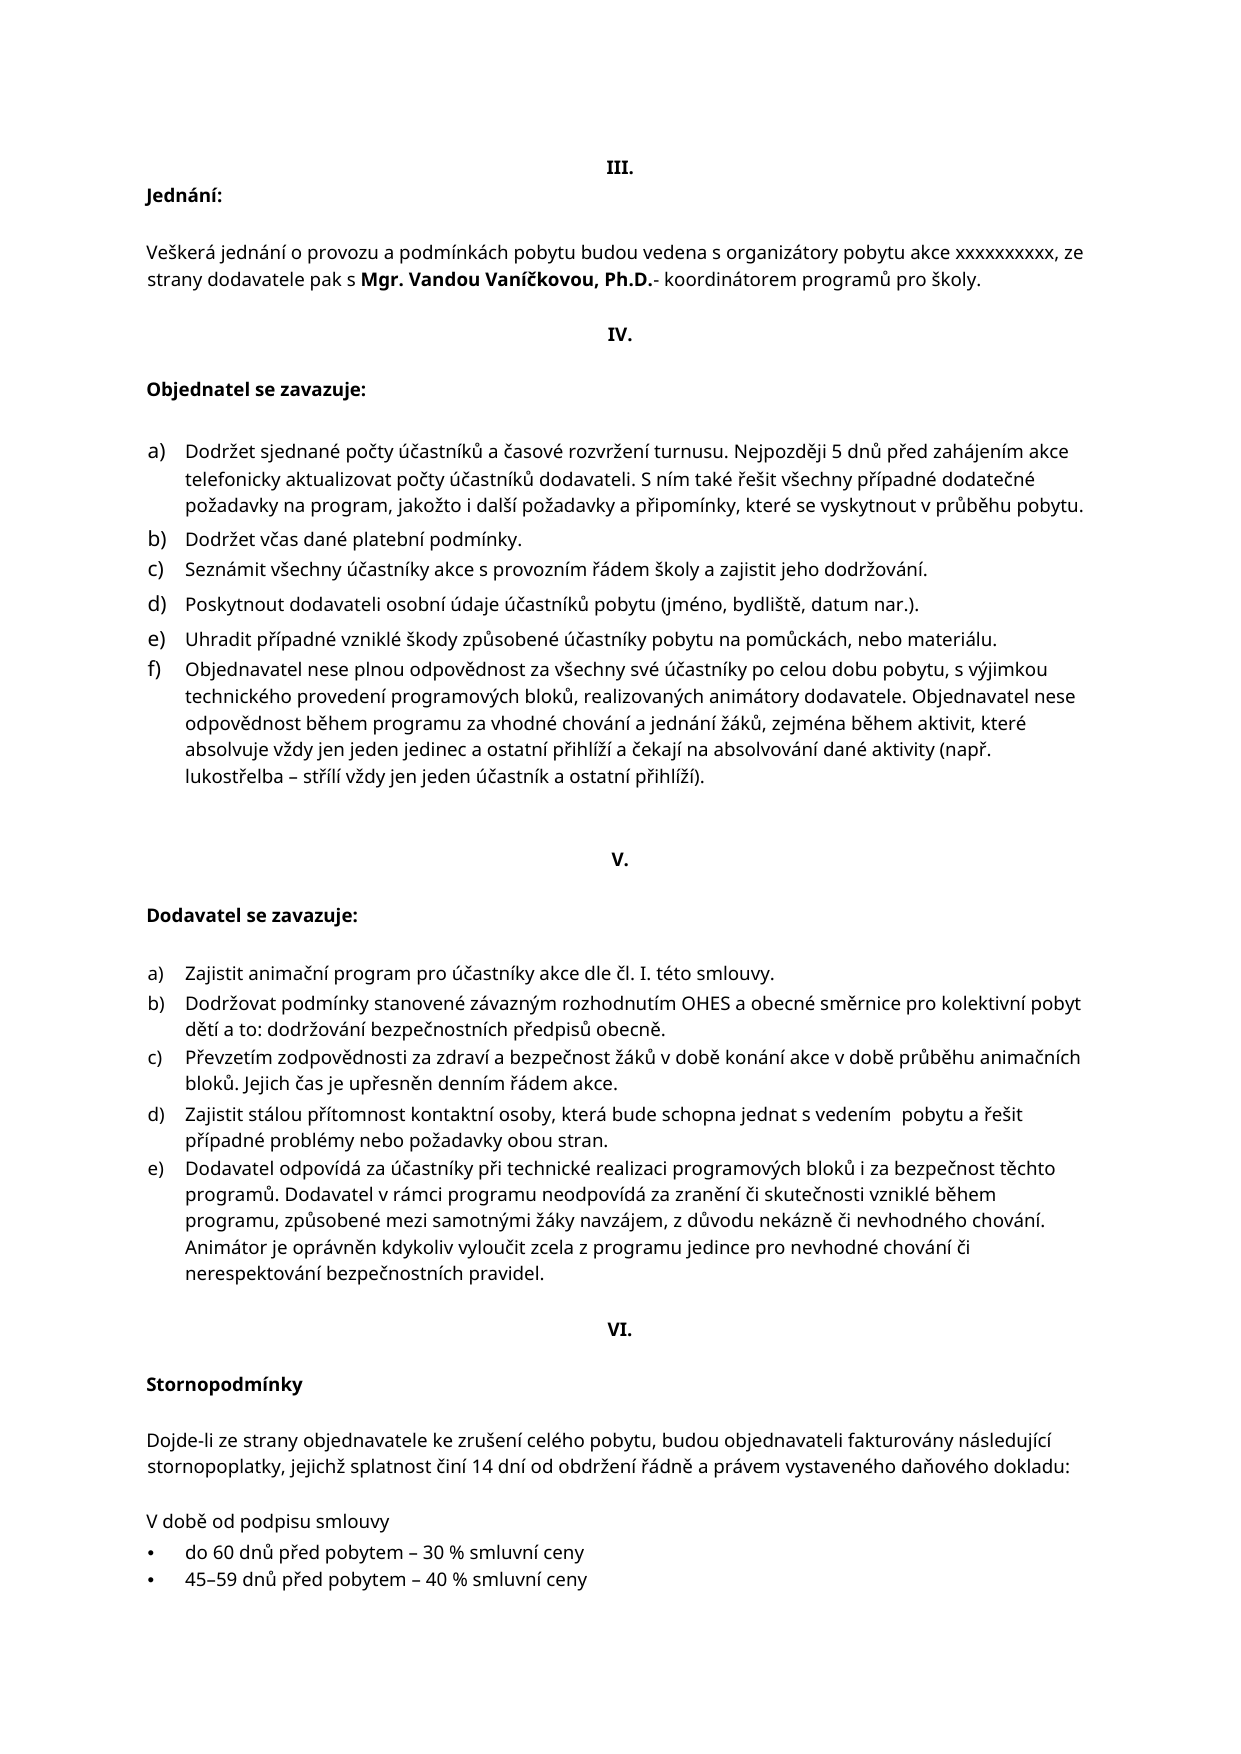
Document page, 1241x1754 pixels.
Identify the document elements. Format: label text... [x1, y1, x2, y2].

list Zajistit stálou přítomnost kontaktní osoby, která bude schopna jednat s vedením pobytu a řešit případné problémy nebo požadavky obou stran. [147, 1101, 1093, 1153]
text Jednání: [146, 182, 1093, 208]
list Uhradit případné vzniklé škody způsobené účastníky pobytu na pomůckách, nebo materiálu. [147, 624, 1093, 652]
text V době od podpisu smlouvy [146, 1509, 1093, 1534]
list Dodržovat podmínky stanovené závazným rozhodnutím OHES a obecné směrnice pro kolektivní pobyt dětí a to: dodržování bezpečnostních předpisů obecně. [147, 990, 1093, 1042]
list Dodržet sjednané počty účastníků a časové rozvržení turnusu. Nejpozději 5 dnů před zahájením akce telefonicky aktualizovat počty účastníků dodavateli. S ním také řešit všechny případné dodatečné požadavky na program, jakožto i další požadavky a připomínky, které se vyskytnout v průběhu pobytu. [147, 437, 1093, 518]
text V. [147, 846, 1093, 872]
list Seznámit všechny účastníky akce s provozním řádem školy a zajistit jeho dodržování. [147, 554, 1093, 583]
list do 60 dnů před pobytem – 30 % smluvní ceny [147, 1539, 1093, 1564]
text Objednatel se zavazuje: [146, 377, 1093, 402]
list Dodržet včas dané platební podmínky. [147, 524, 1093, 553]
text III. [147, 154, 1093, 180]
list Zajistit animační program pro účastníky akce dle čl. I. této smlouvy. [147, 960, 1093, 986]
text Veškerá jednání o provozu a podmínkách pobytu budou vedena s organizátory pobytu akce xxxxxxxxxx, ze strany dodavatele pak s Mgr. Vandou Vaníčkovou, Ph.D.- koordinátorem programů pro školy. [146, 240, 1093, 291]
list Dodavatel odpovídá za účastníky při technické realizaci programových bloků i za bezpečnost těchto programů. Dodavatel v rámci programu neodpovídá za zranění či skutečnosti vzniklé během programu, způsobené mezi samotnými žáky navzájem, z důvodu nekázně či nevhodného chování. Animátor je oprávněn kdykoliv vyloučit zcela z programu jedince pro nevhodné chování či nerespektování bezpečnostních pravidel. [147, 1155, 1093, 1286]
text VI. [147, 1316, 1092, 1341]
text Dojde-li ze strany objednavatele ke zrušení celého pobytu, budou objednavateli fakturovány následující stornopoplatky, jejichž splatnost činí 14 dní od obdržení řádně a právem vystaveného daňového dokladu: [146, 1427, 1093, 1479]
text Stornopodmínky [146, 1372, 1093, 1397]
list Poskytnout dodavateli osobní údaje účastníků pobytu (jméno, bydliště, datum nar.). [147, 589, 1093, 618]
text IV. [147, 321, 1092, 347]
list Převzetím zodpovědnosti za zdraví a bezpečnost žáků v době konání akce v době průběhu animačních bloků. Jejich čas je upřesněn denním řádem akce. [147, 1044, 1093, 1096]
list 45–59 dnů před pobytem – 40 % smluvní ceny [147, 1566, 1093, 1592]
text Dodavatel se zavazuje: [146, 902, 1093, 927]
list Objednavatel nese plnou odpovědnost za všechny své účastníky po celou dobu pobytu, s výjimkou technického provedení programových bloků, realizovaných animátory dodavatele. Objednavatel nese odpovědnost během programu za vhodné chování a jednání žáků, zejména během aktivit, které absolvuje vždy jen jeden jedinec a ostatní přihlíží a čekají na absolvování dané aktivity (např. lukostřelba – střílí vždy jen jeden účastník a ostatní přihlíží). [147, 654, 1093, 789]
